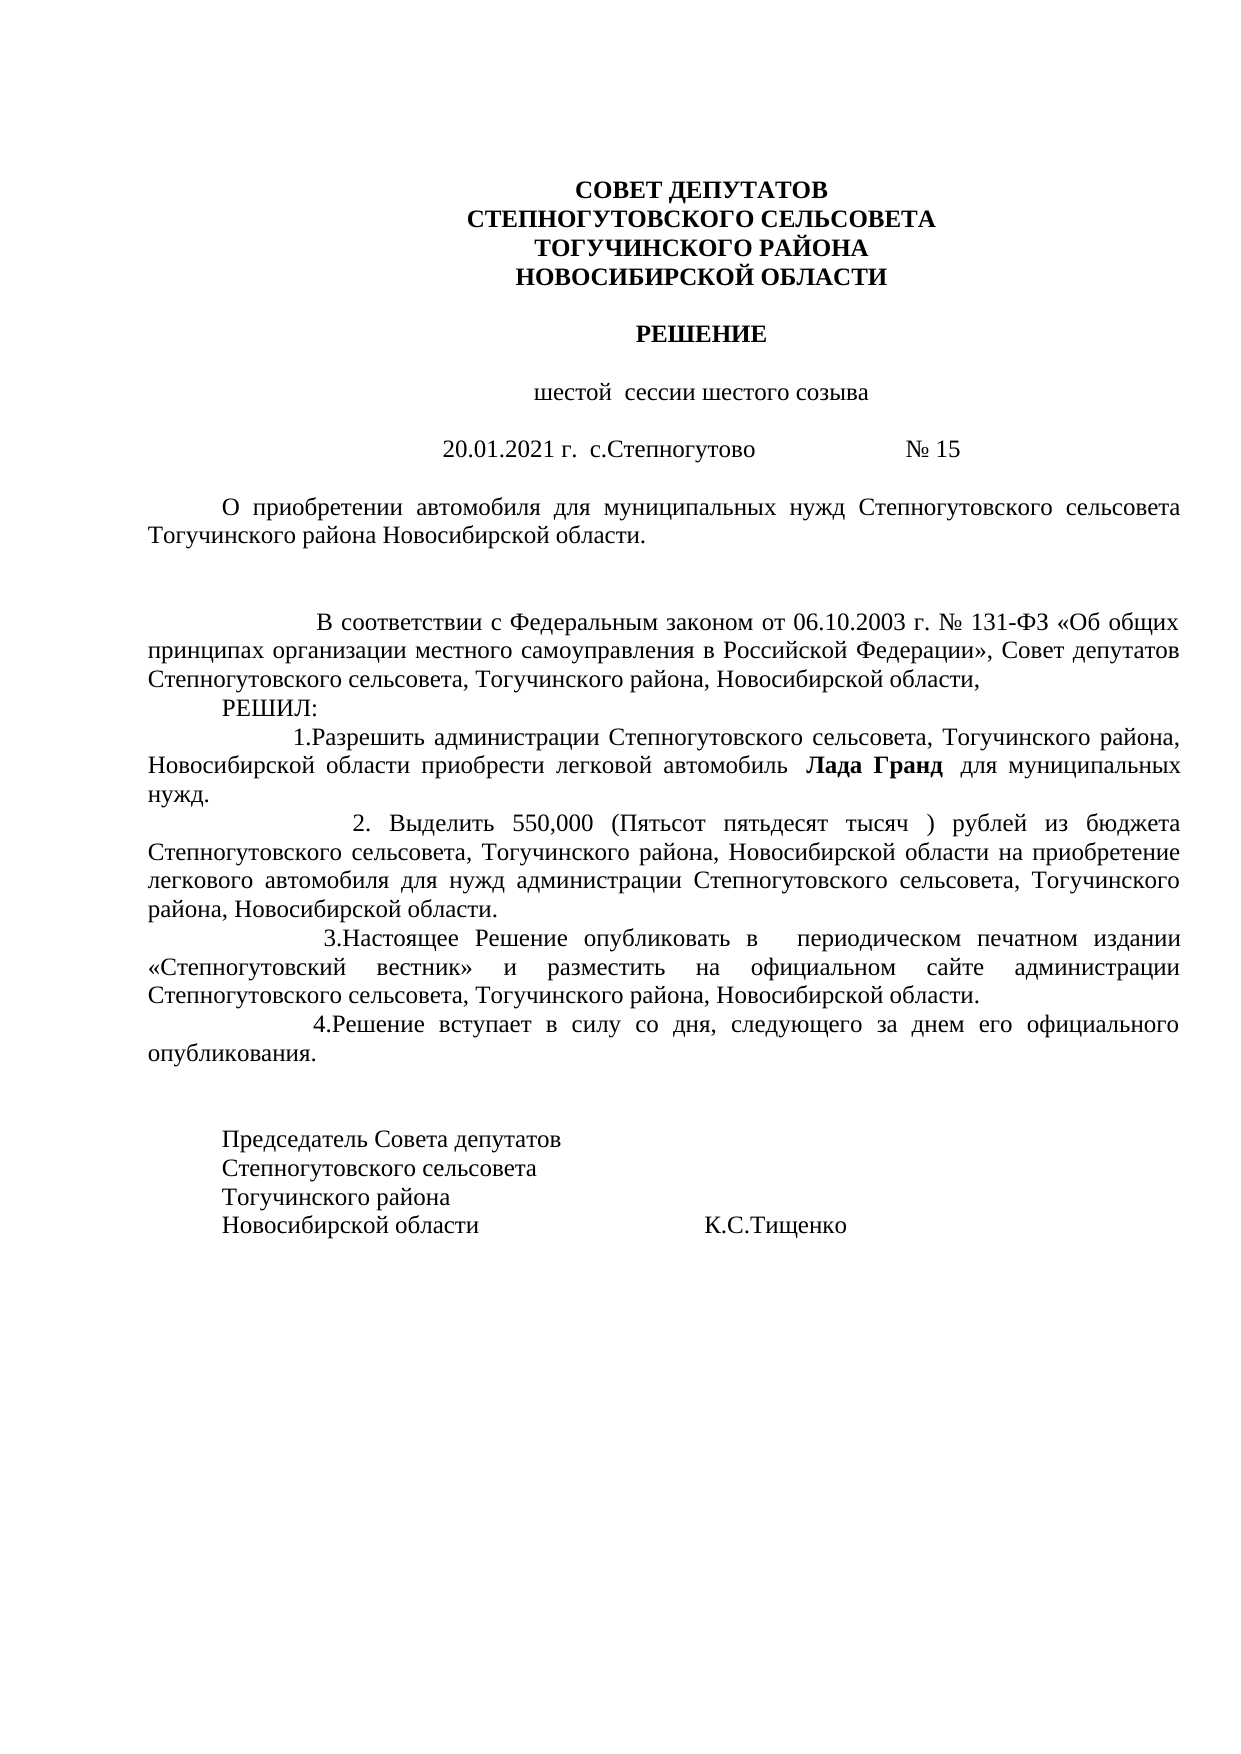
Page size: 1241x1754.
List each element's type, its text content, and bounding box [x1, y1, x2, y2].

text ТОГУЧИНСКОГО РАЙОНА [148, 233, 1181, 262]
text СТЕПНОГУТОВСКОГО СЕЛЬСОВЕТА [148, 204, 1181, 233]
text Председатель Совета депутатов [148, 1124, 1181, 1153]
text 20.01.2021 г. с.Степногутово № 15 [148, 434, 1181, 463]
text НОВОСИБИРСКОЙ ОБЛАСТИ [148, 262, 1181, 291]
text СОВЕТ ДЕПУТАТОВ [148, 176, 1181, 204]
text РЕШЕНИЕ [148, 319, 1181, 348]
text Тогучинского района [148, 1182, 1181, 1211]
text О приобретении автомобиля для муниципальных нужд Степногутовского сельсовета Тогучинского района Новосибирской области. [148, 492, 1181, 549]
text В соответствии с Федеральным законом от 06.10.2003 г. № 131-ФЗ «Об общих принципах организации местного самоуправления в Российской Федерации», Совет депутатов Степногутовского сельсовета, Тогучинского района, Новосибирской области, [148, 607, 1181, 693]
text шестой сессии шестого созыва [148, 377, 1181, 406]
text 2. Выделить 550,000 (Пятьсот пятьдесят тысяч ) рублей из бюджета Степногутовского сельсовета, Тогучинского района, Новосибирской области на приобретение легкового автомобиля для нужд администрации Степногутовского сельсовета, Тогучинского района, Новосибирской области. [148, 808, 1181, 923]
text РЕШИЛ: [148, 693, 1181, 722]
text 3.Настоящее Решение опубликовать в периодическом печатном издании «Степногутовский вестник» и разместить на официальном сайте администрации Степногутовского сельсовета, Тогучинского района, Новосибирской области. [148, 923, 1181, 1009]
text 4.Решение вступает в силу со дня, следующего за днем его официального опубликования. [148, 1009, 1181, 1067]
text Новосибирской области К.С.Тищенко [148, 1211, 1181, 1239]
text Степногутовского сельсовета [148, 1153, 1181, 1182]
text 1.Разрешить администрации Степногутовского сельсовета, Тогучинского района, Новосибирской области приобрести легковой автомобиль Лада Гранд для муниципальных нужд. [148, 722, 1181, 808]
